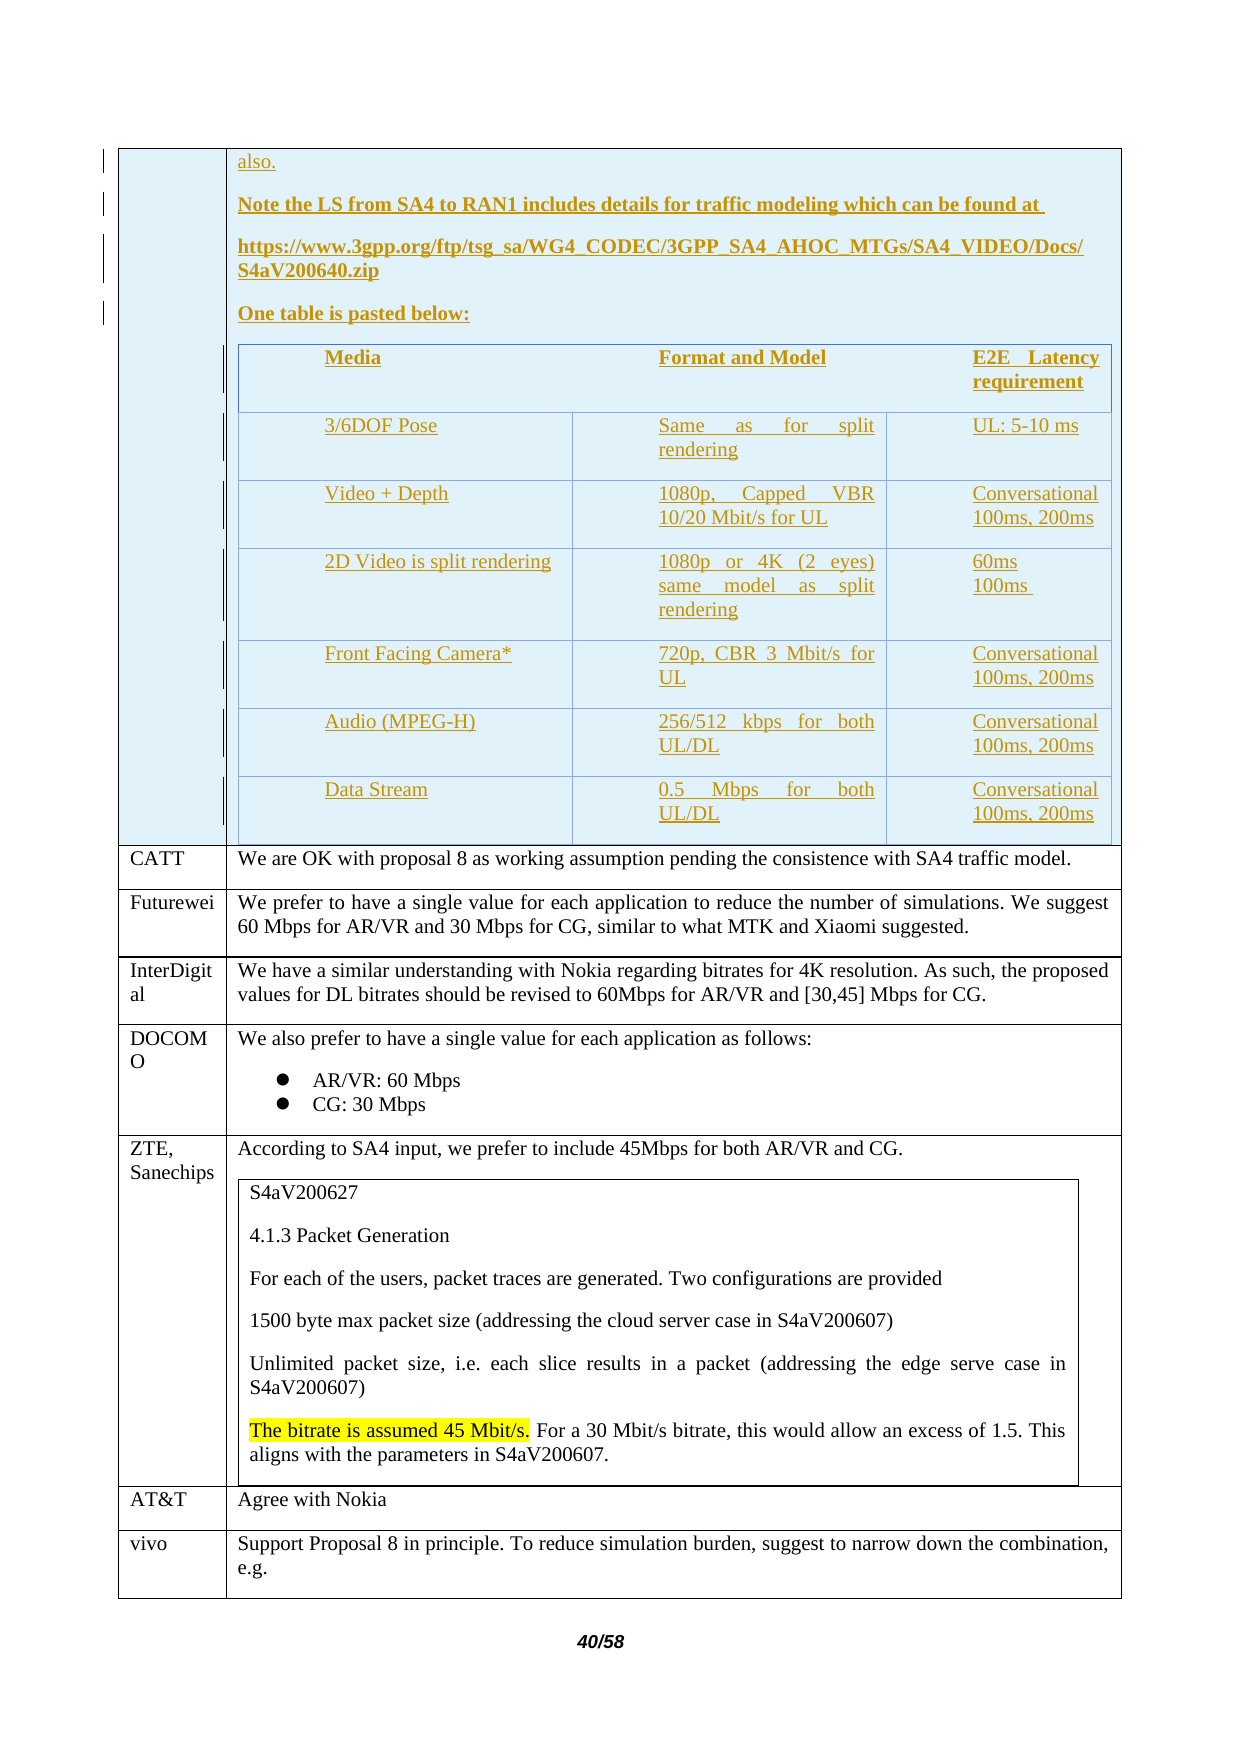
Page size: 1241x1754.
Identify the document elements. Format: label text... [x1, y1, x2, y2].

table_cell We are OK with proposal 8 as working assumption pending the consistence with SA4 traffic model. [227, 846, 1121, 888]
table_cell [227, 1531, 1121, 1598]
table_cell According to SA4 input, we prefer to include 45Mbps for both AR/VR and CG. [227, 1136, 1121, 1486]
table_cell DOCOMO [119, 1025, 226, 1135]
table_cell InterDigital [119, 958, 226, 1024]
table_cell ZTE, Sanechips [119, 1136, 226, 1486]
table_cell CATT [119, 846, 226, 888]
table_cell We have a similar understanding with Nokia regarding bitrates for 4K resolution. As such, the proposed values for DL bitrates should be revised to 60Mbps for AR/VR and [30,45] Mbps for CG. [227, 958, 1121, 1024]
table_cell Futurewei [119, 890, 226, 956]
table_cell We also prefer to have a single value for each application as follows: AR/VR: 60 Mbps CG: 30 Mbps [227, 1025, 1121, 1135]
table_cell AT&T [119, 1487, 226, 1530]
table_cell We prefer to have a single value for each application to reduce the number of simulations. We suggest 60 Mbps for AR/VR and 30 Mbps for CG, similar to what MTK and Xiaomi suggested. [227, 890, 1121, 956]
table_cell Agree with Nokia [227, 1487, 1121, 1530]
table_cell vivo [119, 1531, 226, 1598]
